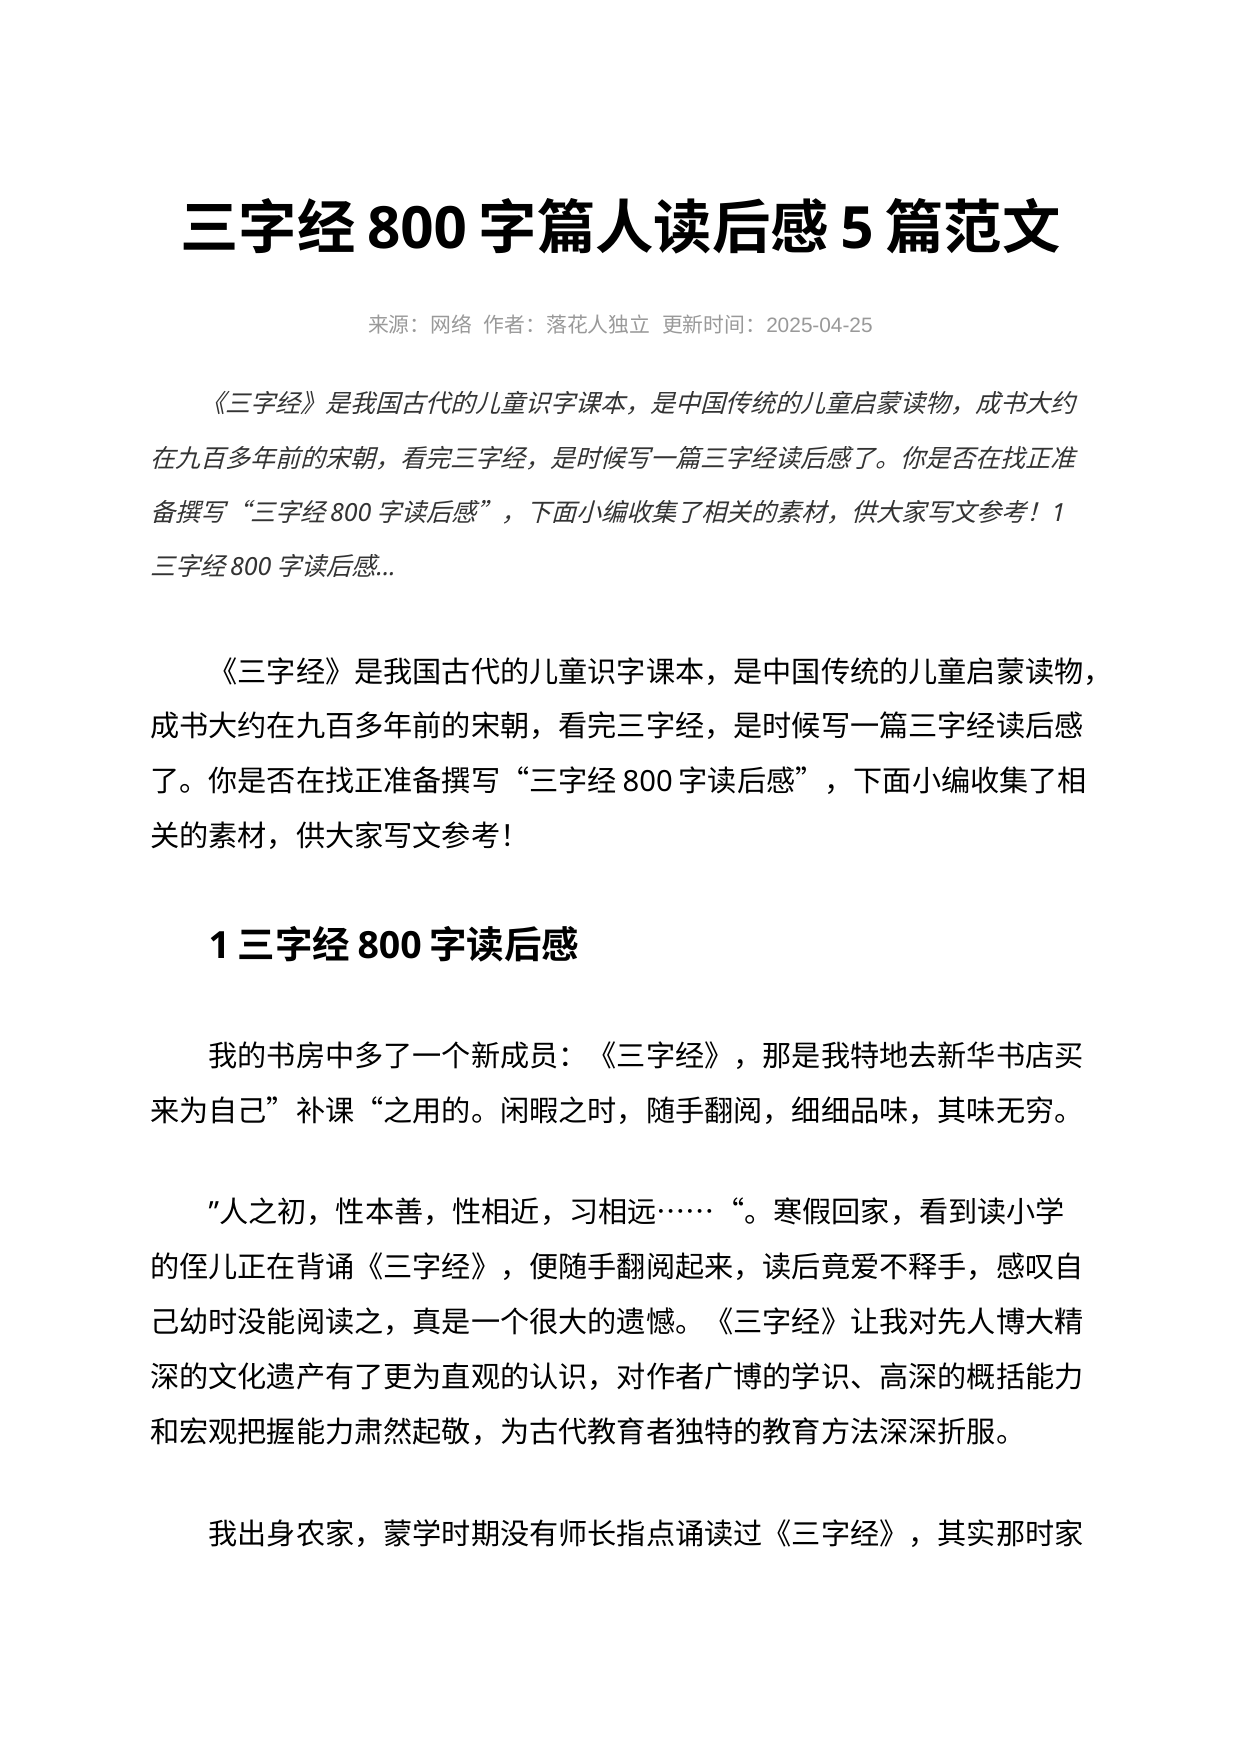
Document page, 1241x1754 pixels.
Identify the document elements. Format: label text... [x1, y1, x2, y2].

text 我的书房中多了一个新成员：《三字经》，那是我特地去新华书店买来为自己”补课“之用的。闲暇之时，随手翻阅，细细品味，其味无穷。 [150, 1032, 1090, 1129]
text 来源：网络 作者：落花人独立 更新时间：2025-04-25 [150, 313, 1090, 337]
text 1三字经800字读后感 [150, 915, 1090, 969]
text 《三字经》是我国古代的儿童识字课本，是中国传统的儿童启蒙读物，成书大约在九百多年前的宋朝，看完三字经，是时候写一篇三字经读后感了。你是否在找正准备撰写“三字经800字读后感”，下面小编收集了相关的素材，供大家写文参考！1三字经800字读后感... [150, 384, 1090, 583]
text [150, 1510, 1090, 1553]
text ”人之初，性本善，性相近，习相远……“。寒假回家，看到读小学的侄儿正在背诵《三字经》，便随手翻阅起来，读后竟爱不释手，感叹自己幼时没能阅读之，真是一个很大的遗憾。《三字经》让我对先人博大精深的文化遗产有了更为直观的认识，对作者广博的学识、高深的概括能力和宏观把握能力肃然起敬，为古代教育者独特的教育方法深深折服。 [150, 1189, 1090, 1451]
subtitle 三字经800字篇人读后感5篇范文 [150, 181, 1090, 266]
text 《三字经》是我国古代的儿童识字课本，是中国传统的儿童启蒙读物，成书大约在九百多年前的宋朝，看完三字经，是时候写一篇三字经读后感了。你是否在找正准备撰写“三字经800字读后感”，下面小编收集了相关的素材，供大家写文参考！ [150, 648, 1090, 855]
